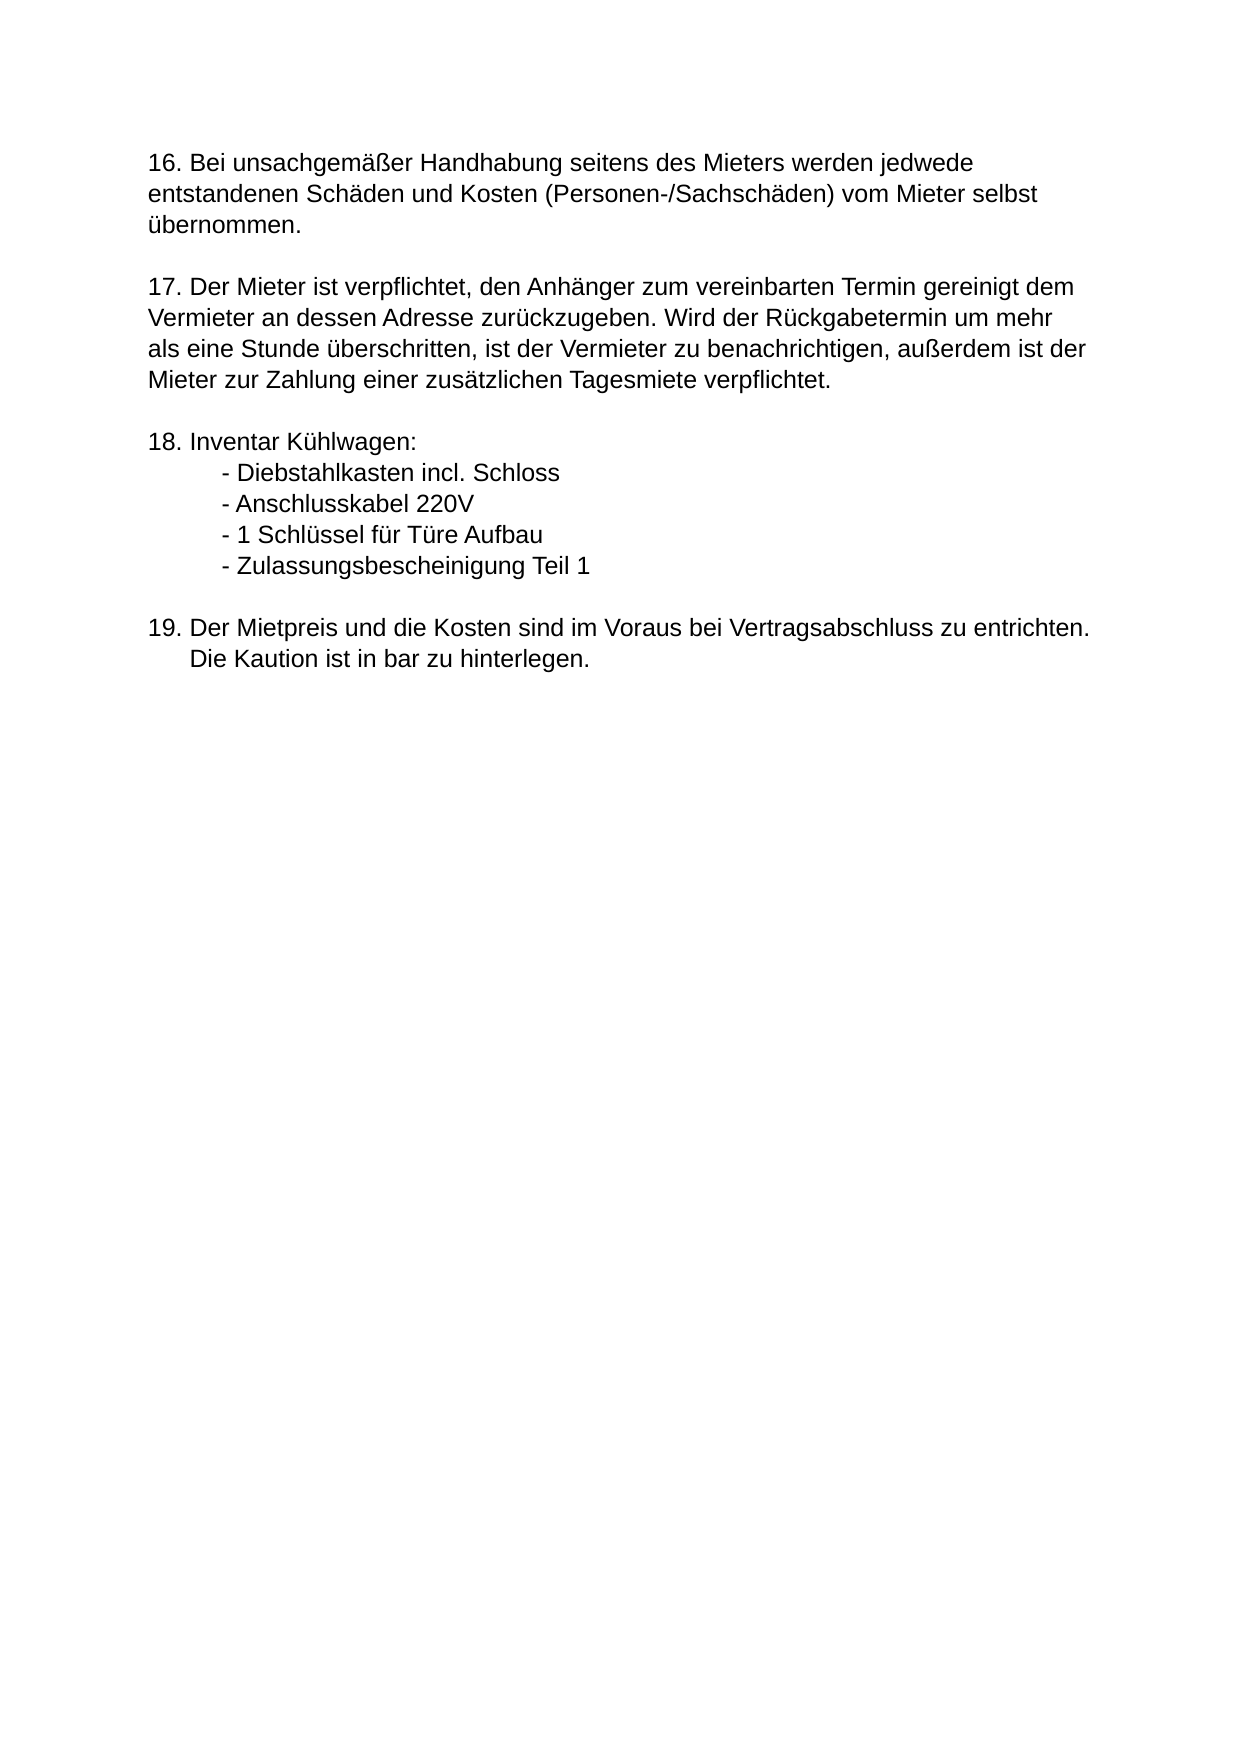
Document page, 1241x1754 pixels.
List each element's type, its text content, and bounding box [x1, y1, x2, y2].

text 17. Der Mieter ist verpflichtet, den Anhänger zum vereinbarten Termin gereinigt dem Vermieter an dessen Adresse zurückzugeben. Wird der Rückgabetermin um mehr als eine Stunde überschritten, ist der Vermieter zu benachrichtigen, außerdem ist der Mieter zur Zahlung einer zusätzlichen Tagesmiete verpflichtet. [148, 272, 1093, 394]
text - Diebstahlkasten incl. Schloss [148, 458, 1093, 487]
text 16. Bei unsachgemäßer Handhabung seitens des Mieters werden jedwede entstandenen Schäden und Kosten (Personen-/Sachschäden) vom Mieter selbst übernommen. [148, 148, 1093, 238]
text 18. Inventar Kühlwagen: [148, 427, 1093, 456]
text - 1 Schlüssel für Türe Aufbau [148, 520, 1093, 549]
text Die Kaution ist in bar zu hinterlegen. [148, 644, 1093, 673]
text - Zulassungsbescheinigung Teil 1 [148, 551, 1093, 580]
text 19. Der Mietpreis und die Kosten sind im Voraus bei Vertragsabschluss zu entrichten. [148, 613, 1093, 642]
text - Anschlusskabel 220V [148, 489, 1093, 518]
